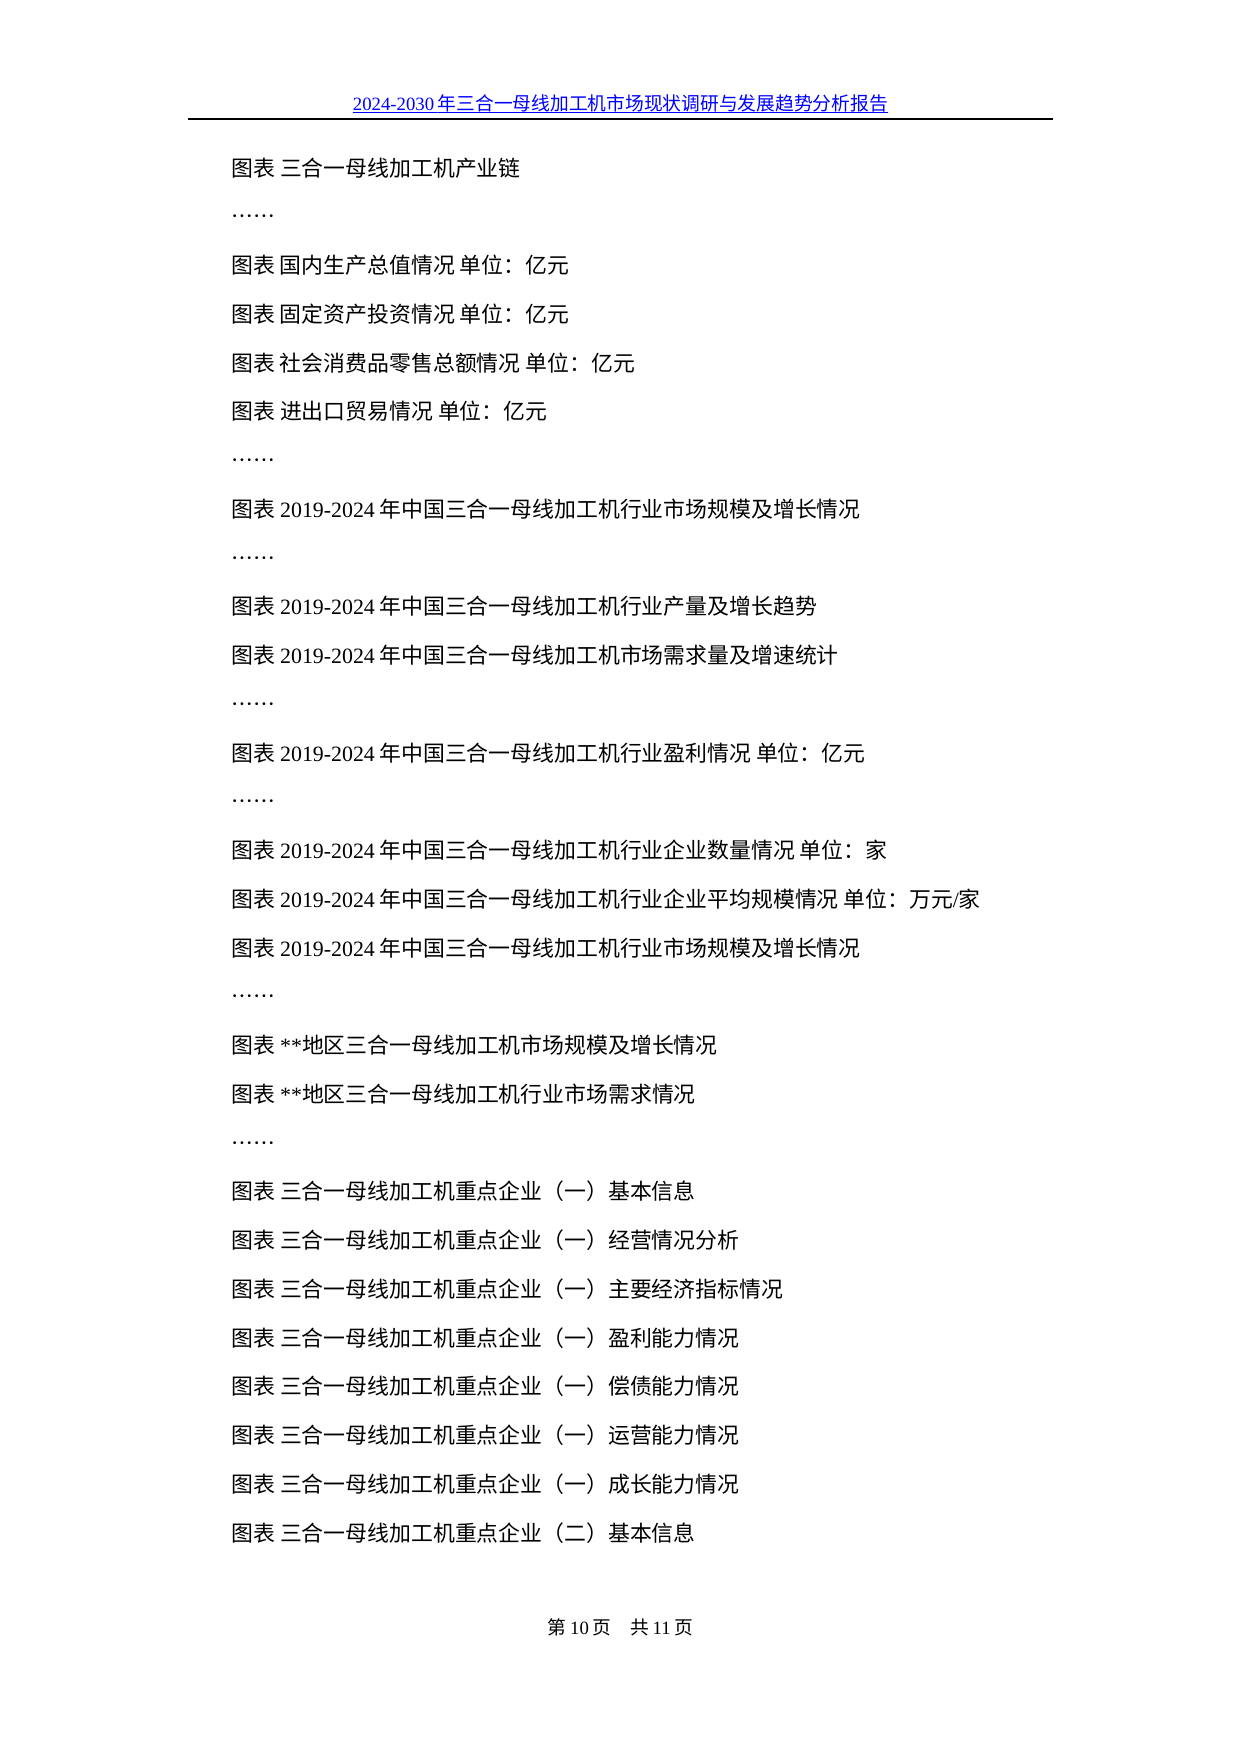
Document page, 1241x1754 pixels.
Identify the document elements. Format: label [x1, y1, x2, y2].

text [187, 150, 1053, 1548]
